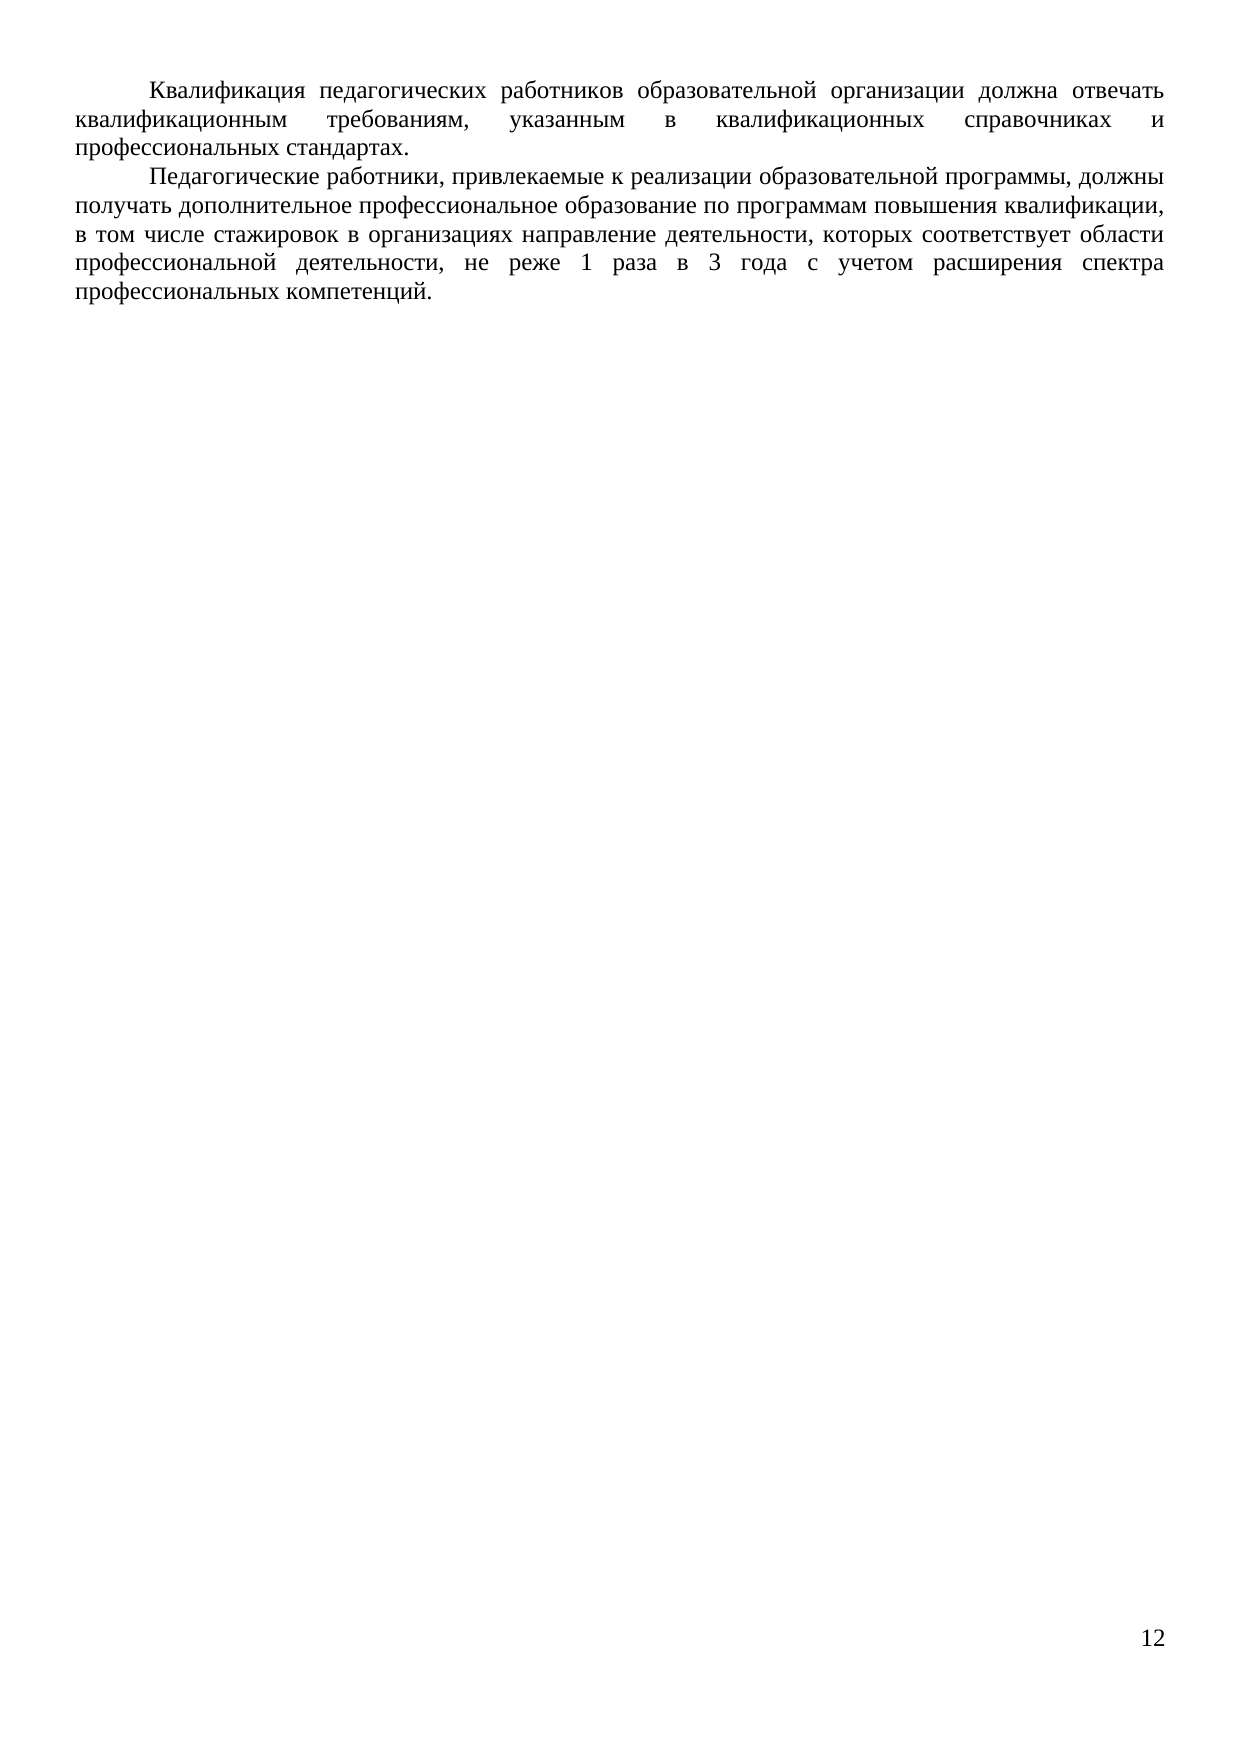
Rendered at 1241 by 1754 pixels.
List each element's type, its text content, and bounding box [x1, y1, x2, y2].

text Педагогические работники, привлекаемые к реализации образовательной программы, должны получать дополнительное профессиональное образование по программам повышения квалификации, в том числе стажировок в организациях направление деятельности, которых соответствует области профессиональной деятельности, не реже 1 раза в 3 года с учетом расширения спектра профессиональных компетенций. [75, 161, 1165, 305]
text Квалификация педагогических работников образовательной организации должна отвечать квалификационным требованиям, указанным в квалификационных справочниках и профессиональных стандартах. [75, 75, 1165, 161]
